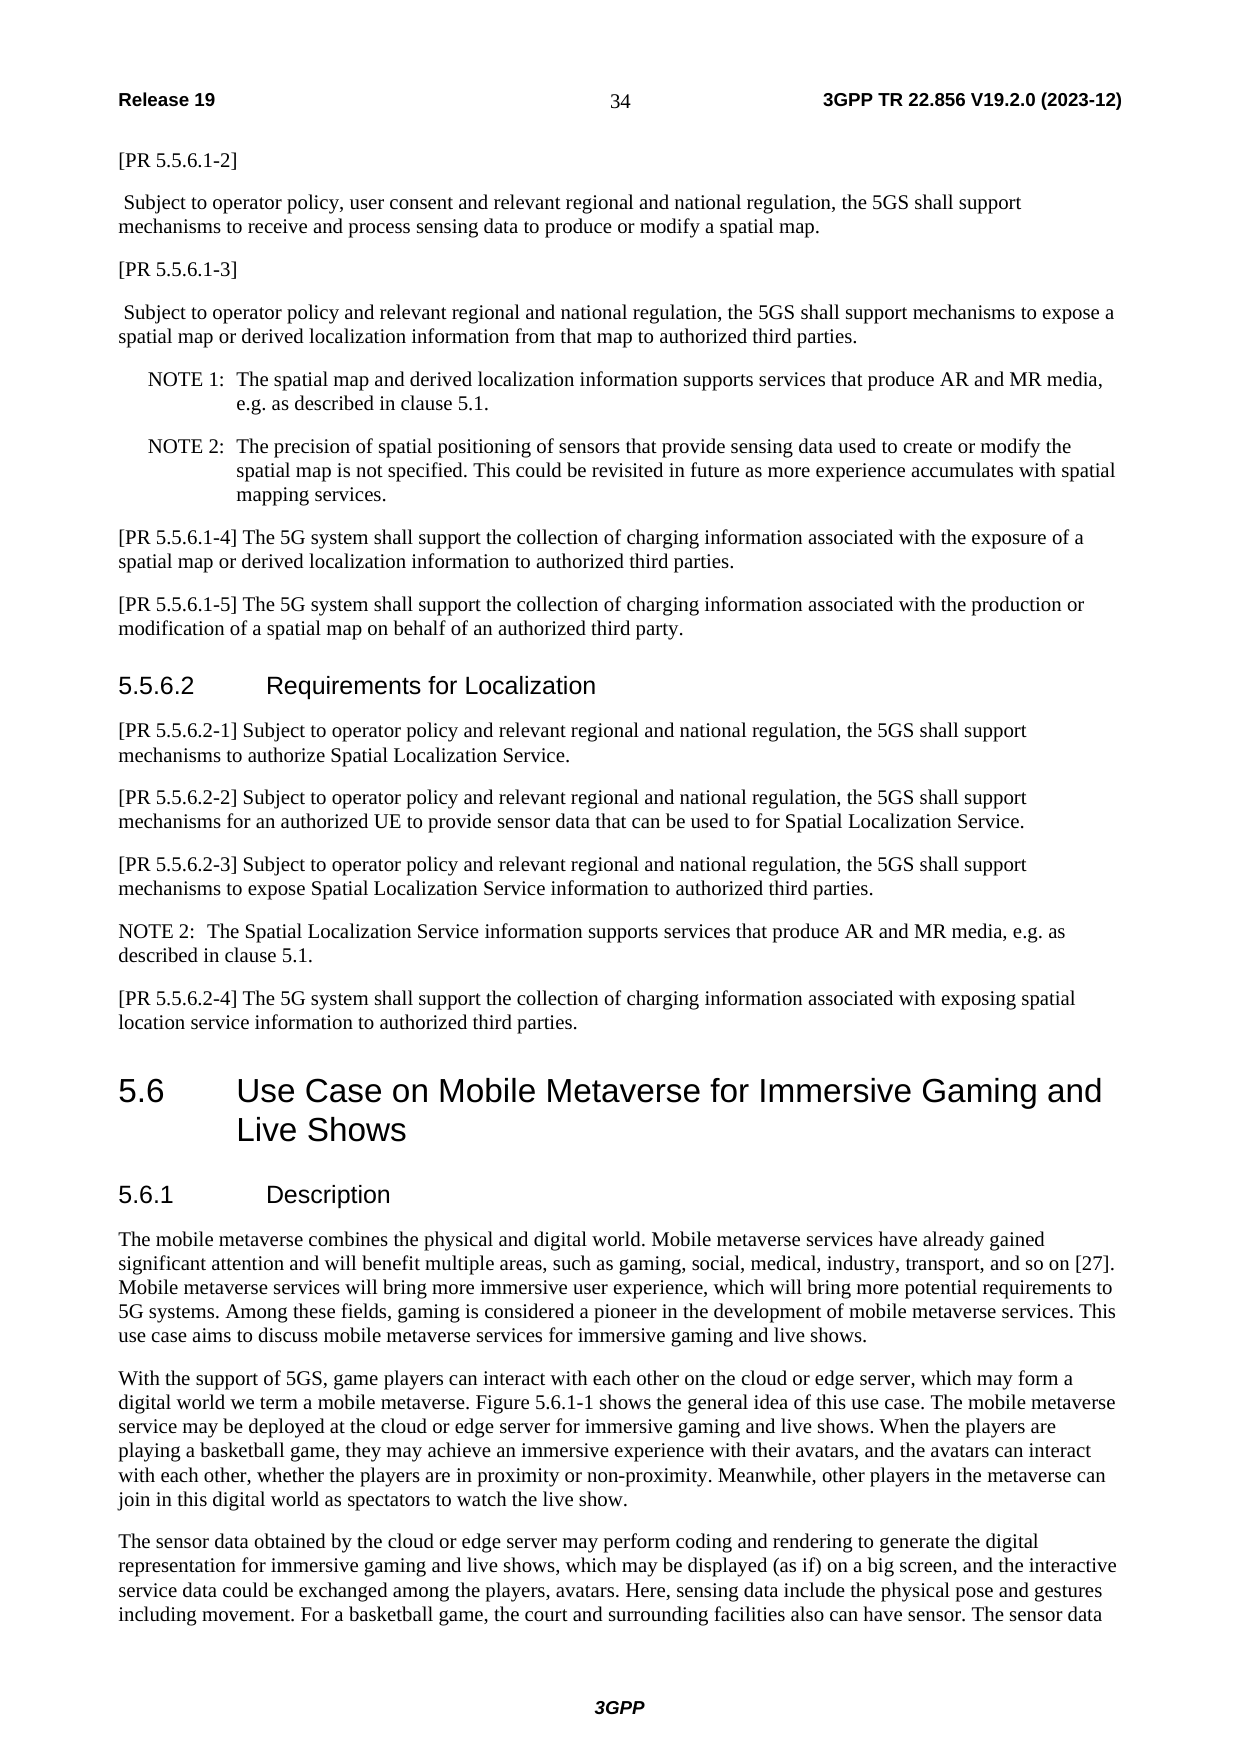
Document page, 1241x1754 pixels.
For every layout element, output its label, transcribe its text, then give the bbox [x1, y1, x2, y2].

text Subject to operator policy, user consent and relevant regional and national regulation, the 5GS shall support mechanisms to receive and process sensing data to produce or modify a spatial map. [118, 190, 1122, 238]
text The mobile metaverse combines the physical and digital world. Mobile metaverse services have already gained significant attention and will benefit multiple areas, such as gaming, social, medical, industry, transport, and so on [27]. Mobile metaverse services will bring more immersive user experience, which will bring more potential requirements to 5G systems. Among these fields, gaming is considered a pioneer in the development of mobile metaverse services. This use case aims to discuss mobile metaverse services for immersive gaming and live shows. [118, 1227, 1122, 1347]
text [PR 5.5.6.1-5] The 5G system shall support the collection of charging information associated with the production or modification of a spatial map on behalf of an authorized third party. [118, 592, 1122, 640]
text [PR 5.5.6.2-2] Subject to operator policy and relevant regional and national regulation, the 5GS shall support mechanisms for an authorized UE to provide sensor data that can be used to for Spatial Localization Service. [118, 785, 1122, 833]
subtitle 5.5.6.2 Requirements for Localization [118, 671, 1122, 700]
text [PR 5.5.6.1-3] [118, 257, 1122, 281]
text [PR 5.5.6.2-4] The 5G system shall support the collection of charging information associated with exposing spatial location service information to authorized third parties. [118, 986, 1122, 1034]
text NOTE 2: The Spatial Localization Service information supports services that produce AR and MR media, e.g. as described in clause 5.1. [118, 919, 1122, 967]
text [PR 5.5.6.2-1] Subject to operator policy and relevant regional and national regulation, the 5GS shall support mechanisms to authorize Spatial Localization Service. [118, 718, 1122, 767]
text [PR 5.5.6.2-3] Subject to operator policy and relevant regional and national regulation, the 5GS shall support mechanisms to expose Spatial Localization Service information to authorized third parties. [118, 852, 1122, 900]
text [118, 1529, 1122, 1626]
text Subject to operator policy and relevant regional and national regulation, the 5GS shall support mechanisms to expose a spatial map or derived localization information from that map to authorized third parties. [118, 300, 1122, 348]
text [PR 5.5.6.1-4] The 5G system shall support the collection of charging information associated with the exposure of a spatial map or derived localization information to authorized third parties. [118, 525, 1122, 573]
subtitle 5.6 Use Case on Mobile Metaverse for Immersive Gaming and Live Shows [118, 1072, 1122, 1148]
text [PR 5.5.6.1-2] [118, 147, 1122, 172]
text NOTE 1: The spatial map and derived localization information supports services that produce AR and MR media, e.g. as described in clause 5.1. [148, 367, 1122, 415]
text With the support of 5GS, game players can interact with each other on the cloud or edge server, which may form a digital world we term a mobile metaverse. Figure 5.6.1-1 shows the general idea of this use case. The mobile metaverse service may be deployed at the cloud or edge server for immersive gaming and live shows. When the players are playing a basketball game, they may achieve an immersive experience with their avatars, and the avatars can interact with each other, whether the players are in proximity or non-proximity. Meanwhile, other players in the metaverse can join in this digital world as spectators to watch the live show. [118, 1366, 1122, 1511]
subtitle 5.6.1 Description [118, 1180, 1122, 1208]
text NOTE 2: The precision of spatial positioning of sensors that provide sensing data used to create or modify the spatial map is not specified. This could be revisited in future as more experience accumulates with spatial mapping services. [148, 434, 1122, 506]
